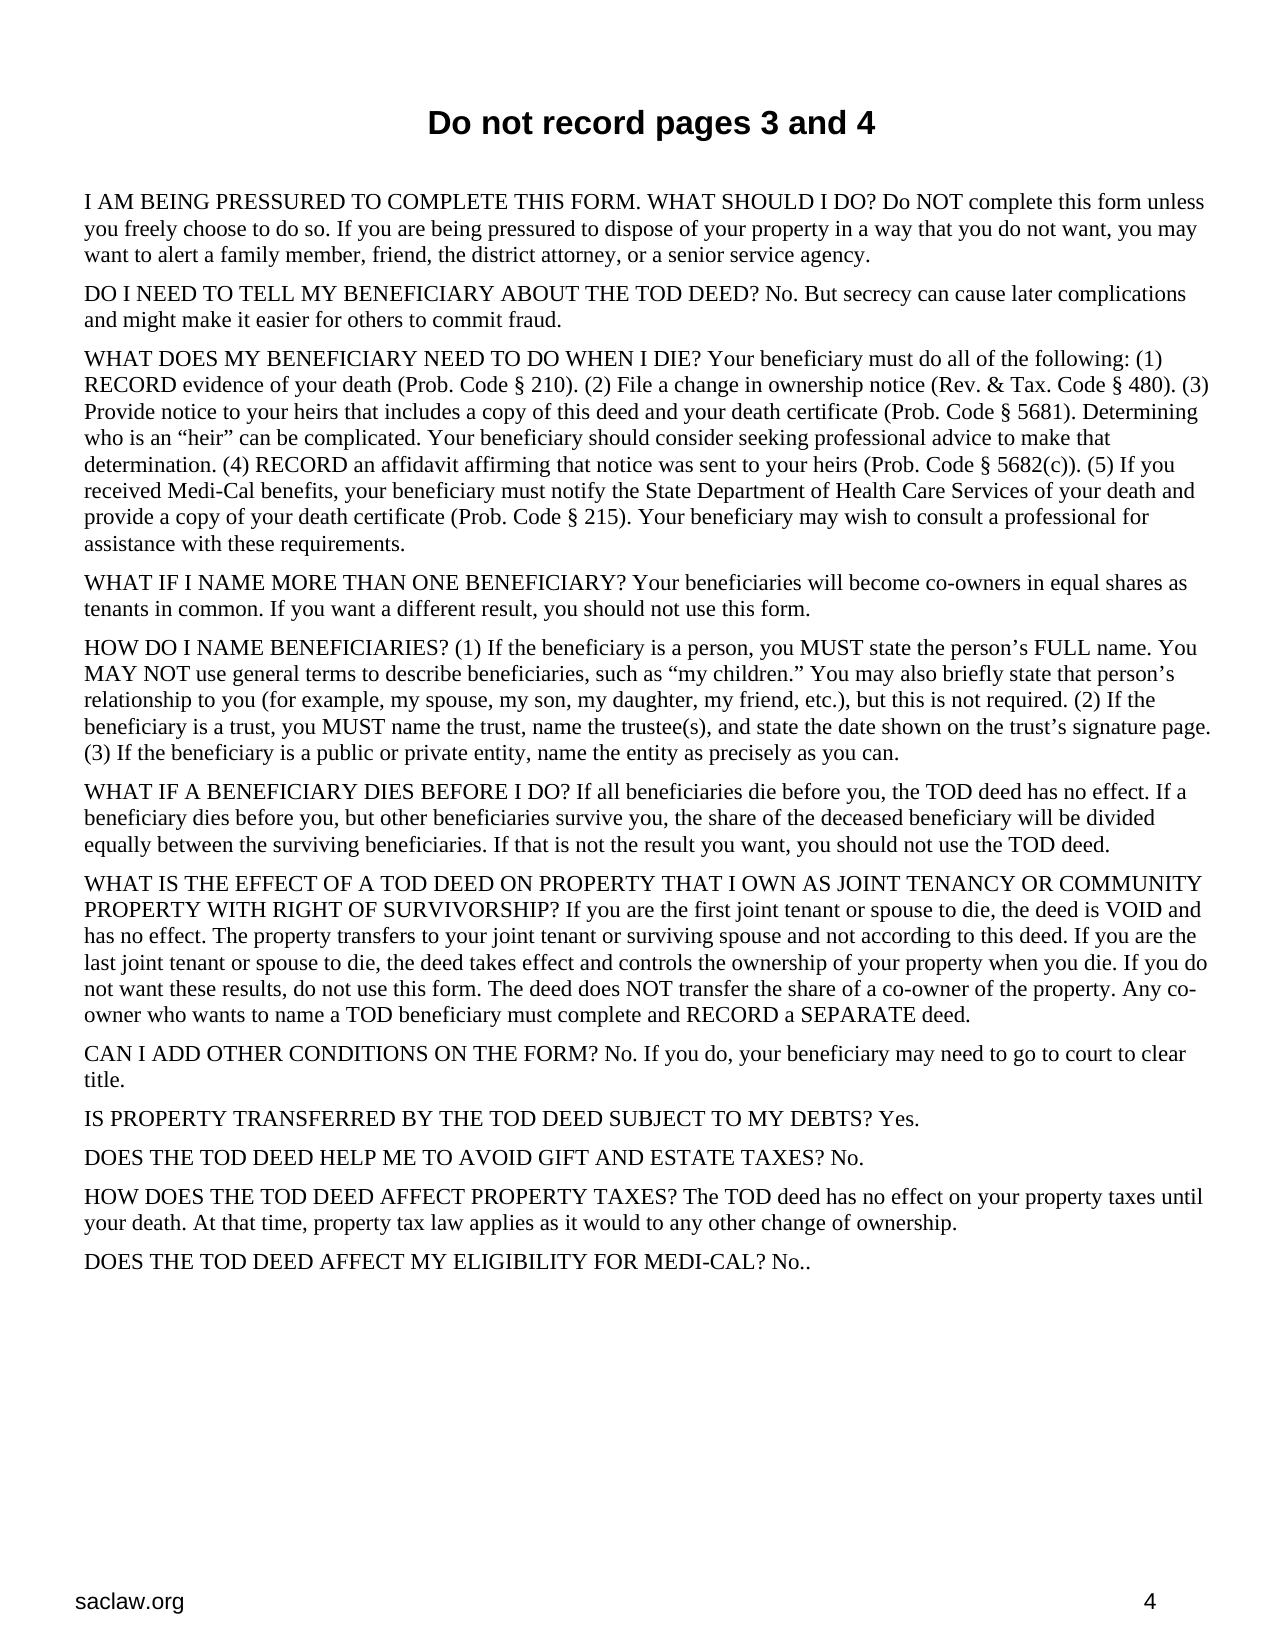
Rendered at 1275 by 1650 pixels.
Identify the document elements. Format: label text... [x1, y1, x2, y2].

text Do not record pages 3 and 4 [84, 103, 1219, 142]
text WHAT IF I NAME MORE THAN ONE BENEFICIARY? Your beneficiaries will become co-owners in equal shares as tenants in common. If you want a different result, you should not use this form. [84, 568, 1219, 621]
text HOW DO I NAME BENEFICIARIES? (1) If the beneficiary is a person, you MUST state the person’s FULL name. You MAY NOT use general terms to describe beneficiaries, such as “my children.” You may also briefly state that person’s relationship to you (for example, my spouse, my son, my daughter, my friend, etc.), but this is not required. (2) If the beneficiary is a trust, you MUST name the trust, name the trustee(s), and state the date shown on the trust’s signature page. (3) If the beneficiary is a public or private entity, name the entity as precisely as you can. [84, 634, 1219, 766]
text DOES THE TOD DEED AFFECT MY ELIGIBILITY FOR MEDI-CAL? No.. [84, 1248, 1219, 1275]
text IS PROPERTY TRANSFERRED BY THE TOD DEED SUBJECT TO MY DEBTS? Yes. [84, 1105, 1219, 1132]
text WHAT IF A BENEFICIARY DIES BEFORE I DO? If all beneficiaries die before you, the TOD deed has no effect. If a beneficiary dies before you, but other beneficiaries survive you, the share of the deceased beneficiary will be divided equally between the surviving beneficiaries. If that is not the result you want, you should not use the TOD deed. [84, 778, 1219, 857]
text WHAT IS THE EFFECT OF A TOD DEED ON PROPERTY THAT I OWN AS JOINT TENANCY OR COMMUNITY PROPERTY WITH RIGHT OF SURVIVORSHIP? If you are the first joint tenant or spouse to die, the deed is VOID and has no effect. The property transfers to your joint tenant or surviving spouse and not according to this deed. If you are the last joint tenant or spouse to die, the deed takes effect and controls the ownership of your property when you die. If you do not want these results, do not use this form. The deed does NOT transfer the share of a co-owner of the property. Any co-owner who wants to name a TOD beneficiary must complete and RECORD a SEPARATE deed. [84, 869, 1219, 1028]
text DOES THE TOD DEED HELP ME TO AVOID GIFT AND ESTATE TAXES? No. [84, 1144, 1219, 1171]
text WHAT DOES MY BENEFICIARY NEED TO DO WHEN I DIE? Your beneficiary must do all of the following: (1) RECORD evidence of your death (Prob. Code § 210). (2) File a change in ownership notice (Rev. & Tax. Code § 480). (3) Provide notice to your heirs that includes a copy of this deed and your death certificate (Prob. Code § 5681). Determining who is an “heir” can be complicated. Your beneficiary should consider seeking professional advice to make that determination. (4) RECORD an affidavit affirming that notice was sent to your heirs (Prob. Code § 5682(c)). (5) If you received Medi-Cal benefits, your beneficiary must notify the State Department of Health Care Services of your death and provide a copy of your death certificate (Prob. Code § 215). Your beneficiary may wish to consult a professional for assistance with these requirements. [84, 345, 1219, 556]
text I AM BEING PRESSURED TO COMPLETE THIS FORM. WHAT SHOULD I DO? Do NOT complete this form unless you freely choose to do so. If you are being pressured to dispose of your property in a way that you do not want, you may want to alert a family member, friend, the district attorney, or a senior service agency. [84, 188, 1219, 267]
text CAN I ADD OTHER CONDITIONS ON THE FORM? No. If you do, your beneficiary may need to go to court to clear title. [84, 1040, 1219, 1093]
text DO I NEED TO TELL MY BENEFICIARY ABOUT THE TOD DEED? No. But secrecy can cause later complications and might make it easier for others to commit fraud. [84, 280, 1219, 333]
text HOW DOES THE TOD DEED AFFECT PROPERTY TAXES? The TOD deed has no effect on your property taxes until your death. At that time, property tax law applies as it would to any other change of ownership. [84, 1183, 1219, 1236]
